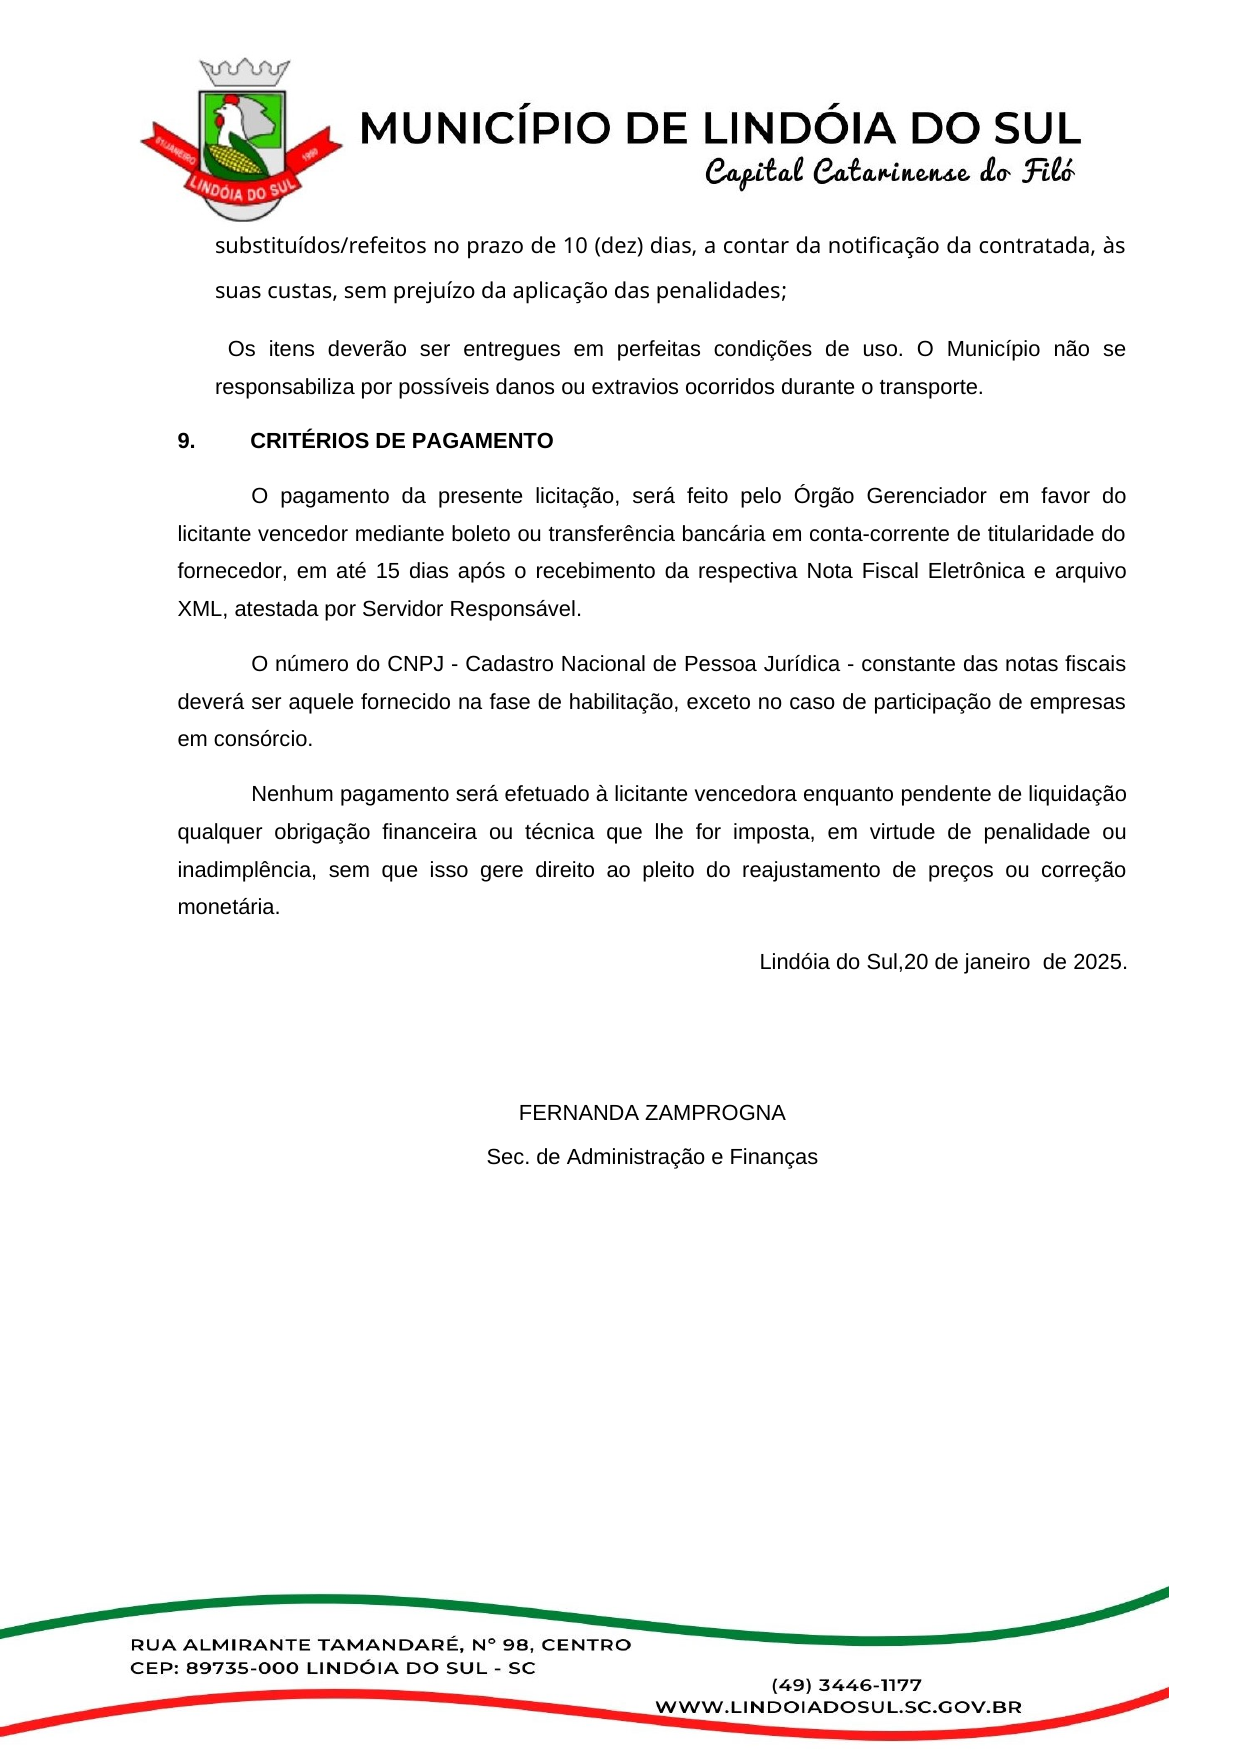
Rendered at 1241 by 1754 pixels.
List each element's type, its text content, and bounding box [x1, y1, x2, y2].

text O número do CNPJ - Cadastro Nacional de Pessoa Jurídica - constante das notas fiscais deverá ser aquele fornecido na fase de habilitação, exceto no caso de participação de empresas em consórcio. [177, 651, 1128, 752]
list Os itens deverão ser entregues em perfeitas condições de uso. O Município não se responsabiliza por possíveis danos ou extravios ocorridos durante o transporte. [215, 336, 1128, 399]
text Sec. de Administração e Finanças [177, 1144, 1128, 1169]
text 9. CRITÉRIOS DE PAGAMENTO [177, 428, 1128, 453]
picture [0, 1552, 1170, 1754]
text Lindóia do Sul,20 de janeiro de 2025. [177, 949, 1128, 974]
text FERNANDA ZAMPROGNA [177, 1100, 1128, 1125]
text Nenhum pagamento será efetuado à licitante vencedora enquanto pendente de liquidação qualquer obrigação financeira ou técnica que lhe for imposta, em virtude de penalidade ou inadimplência, sem que isso gere direito ao pleito do reajustamento de preços ou correção monetária. [177, 781, 1128, 919]
picture [74, 44, 1170, 230]
text O pagamento da presente licitação, será feito pelo Órgão Gerenciador em favor do licitante vencedor mediante boleto ou transferência bancária em conta-corrente de titularidade do fornecedor, em até 15 dias após o recebimento da respectiva Nota Fiscal Eletrônica e arquivo XML, atestada por Servidor Responsável. [177, 483, 1128, 621]
